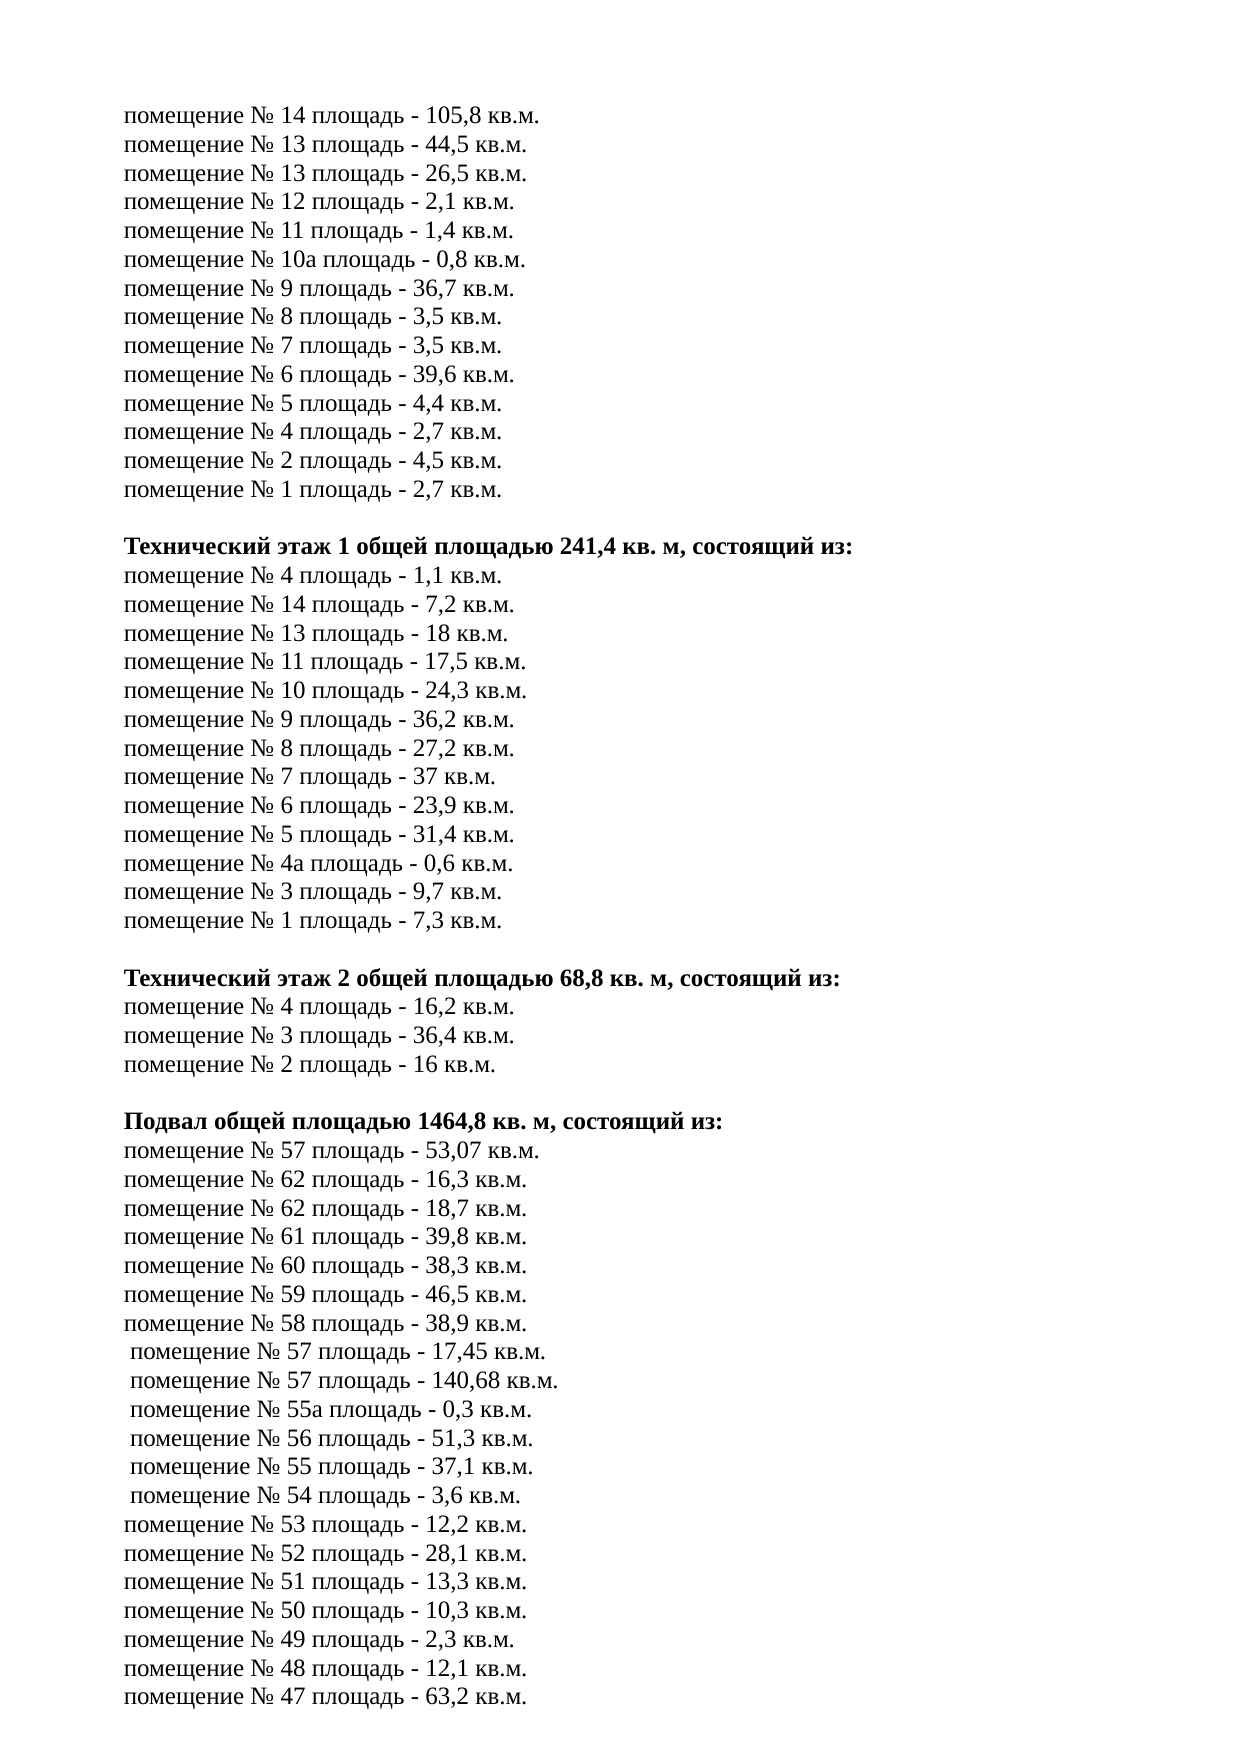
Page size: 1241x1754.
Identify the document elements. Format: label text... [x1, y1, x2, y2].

text помещение № 55 площадь - 37,1 кв.м. [20, 1451, 1167, 1480]
text помещение № 5 площадь - 4,4 кв.м. [20, 388, 1167, 416]
text помещение № 52 площадь - 28,1 кв.м. [20, 1538, 1167, 1566]
text помещение № 8 площадь - 3,5 кв.м. [20, 301, 1167, 330]
text помещение № 50 площадь - 10,3 кв.м. [20, 1595, 1167, 1624]
text помещение № 2 площадь - 4,5 кв.м. [20, 445, 1167, 474]
text помещение № 11 площадь - 1,4 кв.м. [20, 215, 1167, 244]
text помещение № 59 площадь - 46,5 кв.м. [20, 1279, 1167, 1308]
text помещение № 4 площадь - 1,1 кв.м. [20, 560, 1167, 589]
text помещение № 6 площадь - 39,6 кв.м. [20, 359, 1167, 388]
text помещение № 4а площадь - 0,6 кв.м. [20, 848, 1167, 876]
text помещение № 12 площадь - 2,1 кв.м. [20, 186, 1167, 215]
text помещение № 10 площадь - 24,3 кв.м. [20, 675, 1167, 704]
text помещение № 3 площадь - 9,7 кв.м. [20, 876, 1167, 905]
text помещение № 7 площадь - 3,5 кв.м. [20, 330, 1167, 359]
text помещение № 62 площадь - 16,3 кв.м. [20, 1164, 1167, 1193]
text помещение № 2 площадь - 16 кв.м. [20, 1049, 1167, 1078]
text помещение № 53 площадь - 12,2 кв.м. [20, 1509, 1167, 1538]
text помещение № 13 площадь - 26,5 кв.м. [20, 158, 1167, 186]
text помещение № 6 площадь - 23,9 кв.м. [20, 790, 1167, 819]
text помещение № 14 площадь - 7,2 кв.м. [20, 589, 1167, 618]
text помещение № 61 площадь - 39,8 кв.м. [20, 1221, 1167, 1250]
text помещение № 62 площадь - 18,7 кв.м. [20, 1193, 1167, 1221]
text помещение № 10a площадь - 0,8 кв.м. [20, 244, 1167, 273]
text помещение № 51 площадь - 13,3 кв.м. [20, 1566, 1167, 1595]
text помещение № 9 площадь - 36,7 кв.м. [20, 273, 1167, 301]
text помещение № 11 площадь - 17,5 кв.м. [20, 646, 1167, 675]
text помещение № 13 площадь - 18 кв.м. [20, 618, 1167, 646]
text помещение № 7 площадь - 37 кв.м. [20, 761, 1167, 790]
text Технический этаж 2 общей площадью 68,8 кв. м, состоящий из: [20, 963, 1167, 991]
text помещение № 8 площадь - 27,2 кв.м. [20, 733, 1167, 761]
text помещение № 3 площадь - 36,4 кв.м. [20, 1020, 1167, 1049]
text помещение № 1 площадь - 2,7 кв.м. [20, 474, 1167, 503]
text помещение № 13 площадь - 44,5 кв.м. [20, 129, 1167, 158]
text помещение № 57 площадь - 140,68 кв.м. [20, 1365, 1167, 1394]
text помещение № 14 площадь - 105,8 кв.м. [20, 100, 1167, 129]
text помещение № 57 площадь - 53,07 кв.м. [20, 1135, 1167, 1164]
text Технический этаж 1 общей площадью 241,4 кв. м, состоящий из: [20, 531, 1167, 560]
text помещение № 9 площадь - 36,2 кв.м. [20, 704, 1167, 733]
text помещение № 49 площадь - 2,3 кв.м. [20, 1624, 1167, 1653]
text помещение № 57 площадь - 17,45 кв.м. [20, 1336, 1167, 1365]
text помещение № 54 площадь - 3,6 кв.м. [20, 1480, 1167, 1509]
text помещение № 48 площадь - 12,1 кв.м. [20, 1653, 1167, 1681]
text Подвал общей площадью 1464,8 кв. м, состоящий из: [20, 1106, 1167, 1135]
text помещение № 60 площадь - 38,3 кв.м. [20, 1250, 1167, 1279]
text помещение № 4 площадь - 16,2 кв.м. [20, 991, 1167, 1020]
text помещение № 5 площадь - 31,4 кв.м. [20, 819, 1167, 848]
text помещение № 1 площадь - 7,3 кв.м. [20, 905, 1167, 934]
text помещение № 55а площадь - 0,3 кв.м. [20, 1394, 1167, 1423]
text помещение № 58 площадь - 38,9 кв.м. [20, 1308, 1167, 1336]
text помещение № 47 площадь - 63,2 кв.м. [20, 1681, 1167, 1710]
text помещение № 4 площадь - 2,7 кв.м. [20, 416, 1167, 445]
text помещение № 56 площадь - 51,3 кв.м. [20, 1423, 1167, 1451]
